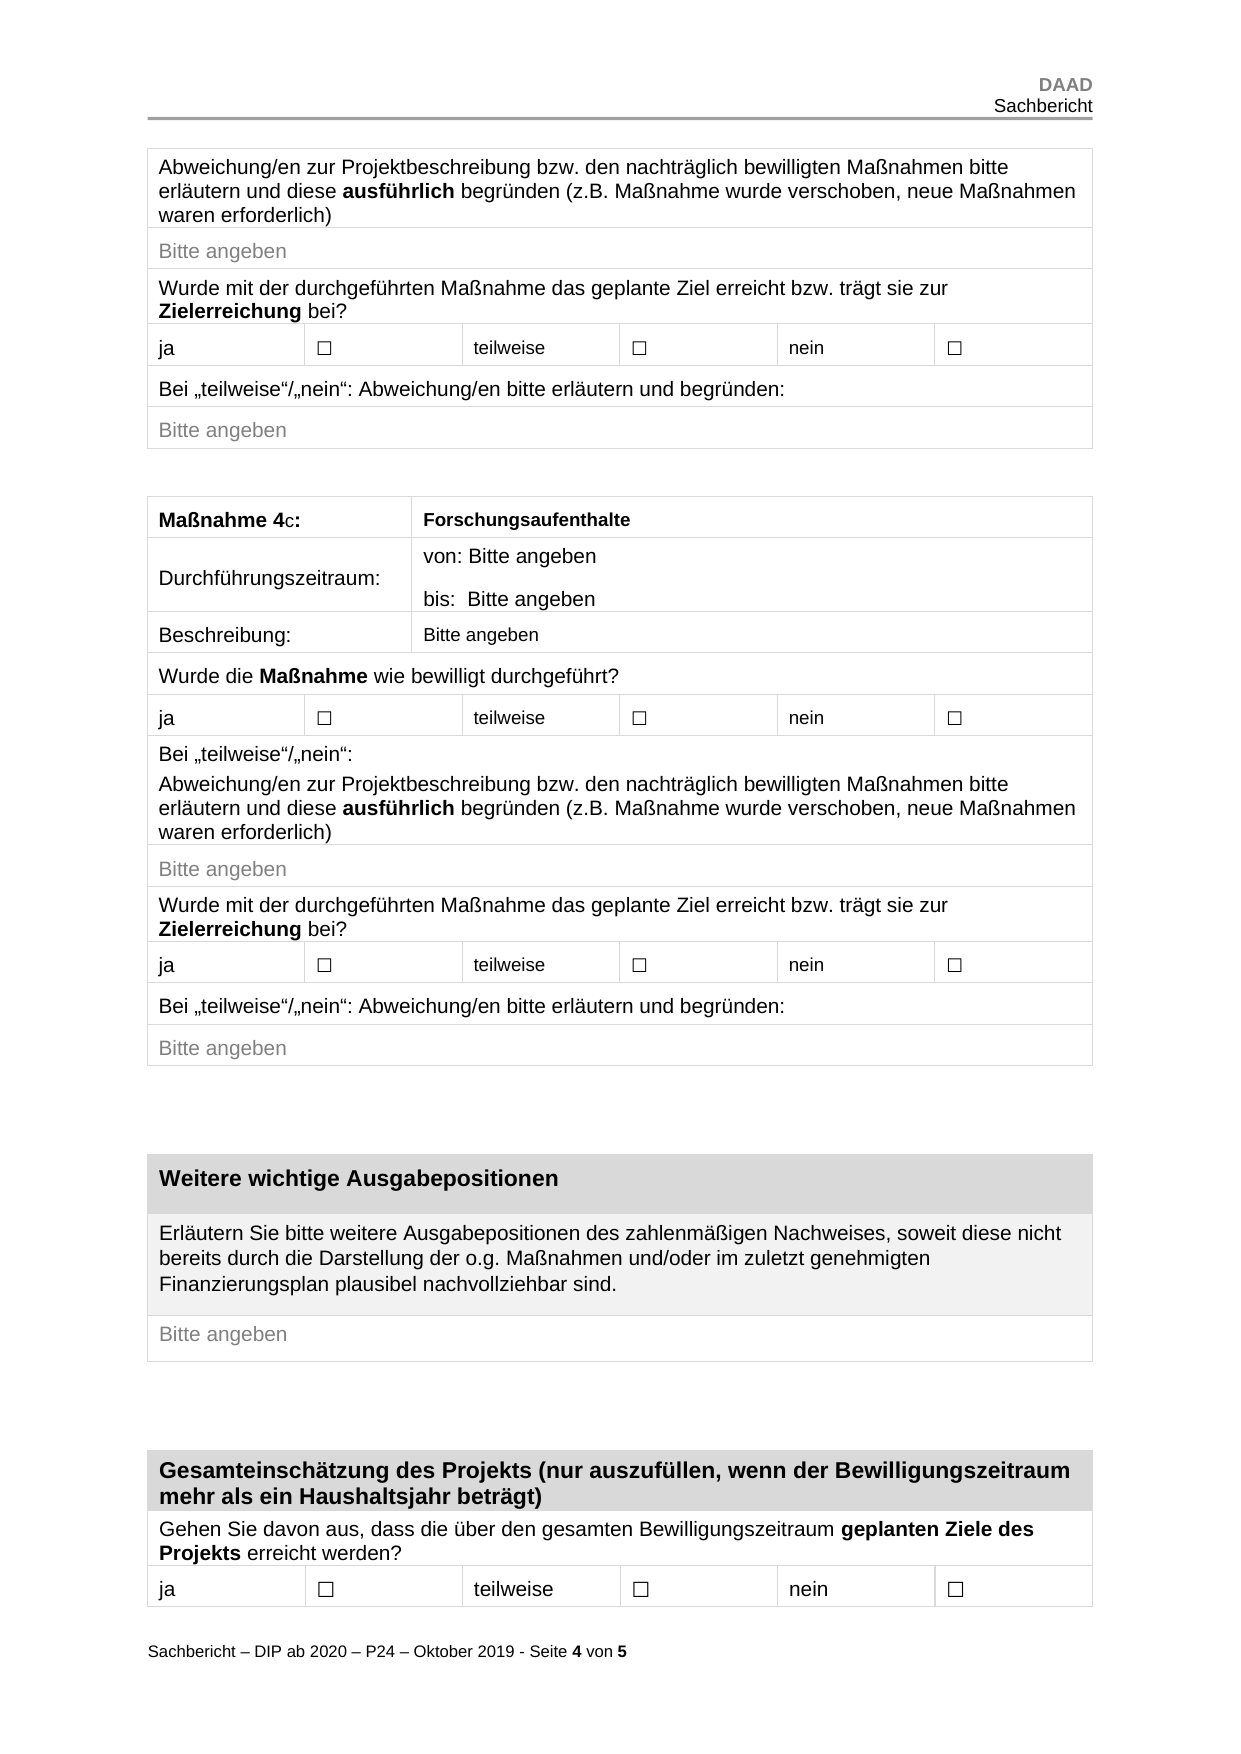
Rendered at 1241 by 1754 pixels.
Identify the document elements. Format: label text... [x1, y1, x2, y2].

table_cell [935, 942, 1092, 982]
table_cell ja [148, 942, 304, 982]
table_header Maßnahme 4c: [148, 497, 411, 537]
table_cell teilweise [463, 695, 619, 735]
table_cell Bei „teilweise“/„nein“: Abweichung/en bitte erläutern und begründen: [148, 983, 1092, 1023]
table_cell Wurde die Maßnahme wie bewilligt durchgeführt? [148, 653, 1092, 693]
table_cell nein [778, 695, 934, 735]
table_cell [620, 942, 777, 982]
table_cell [148, 149, 1092, 227]
table_cell nein [778, 324, 934, 365]
table_cell von: bis: [412, 538, 1092, 611]
table_cell Bei „teilweise“/„nein“: Abweichung/en bitte erläutern und begründen: [148, 366, 1092, 406]
table_cell [305, 324, 462, 365]
table_cell nein [778, 1566, 934, 1606]
table_cell [305, 942, 462, 982]
table_cell teilweise [463, 1566, 620, 1606]
table_cell teilweise [463, 942, 619, 982]
table_cell Durchführungszeitraum: [148, 538, 411, 611]
table_cell Gehen Sie davon aus, dass die über den gesamten Bewilligungszeitraum geplanten Ziele des Projekts erreicht werden? [148, 1511, 1092, 1565]
table_cell ja [148, 695, 304, 735]
table_cell Wurde mit der durchgeführten Maßnahme das geplante Ziel erreicht bzw. trägt sie zur Zielerreichung bei? [148, 269, 1092, 323]
table_cell Wurde mit der durchgeführten Maßnahme das geplante Ziel erreicht bzw. trägt sie zur Zielerreichung bei? [148, 887, 1092, 941]
table_cell [620, 695, 777, 735]
table_cell ja [148, 324, 304, 365]
table_cell Beschreibung: [148, 612, 411, 652]
table_cell [935, 324, 1092, 365]
table_cell Erläutern Sie bitte weitere Ausgabepositionen des zahlenmäßigen Nachweises, soweit diese nicht bereits durch die Darstellung der o.g. Maßnahmen und/oder im zuletzt genehmigten Finanzierungsplan plausibel nachvollziehbar sind. [148, 1214, 1092, 1315]
table_cell [305, 695, 462, 735]
table_cell ja [148, 1566, 305, 1606]
table_header Weitere wichtige Ausgabepositionen [148, 1155, 1092, 1213]
table_header Gesamteinschätzung des Projekts (nur auszufüllen, wenn der Bewilligungszeitraum mehr als ein Haushaltsjahr beträgt) [148, 1451, 1092, 1510]
table_cell teilweise [463, 324, 619, 365]
table_cell [620, 324, 777, 365]
table_cell [935, 695, 1092, 735]
table_cell nein [778, 942, 934, 982]
